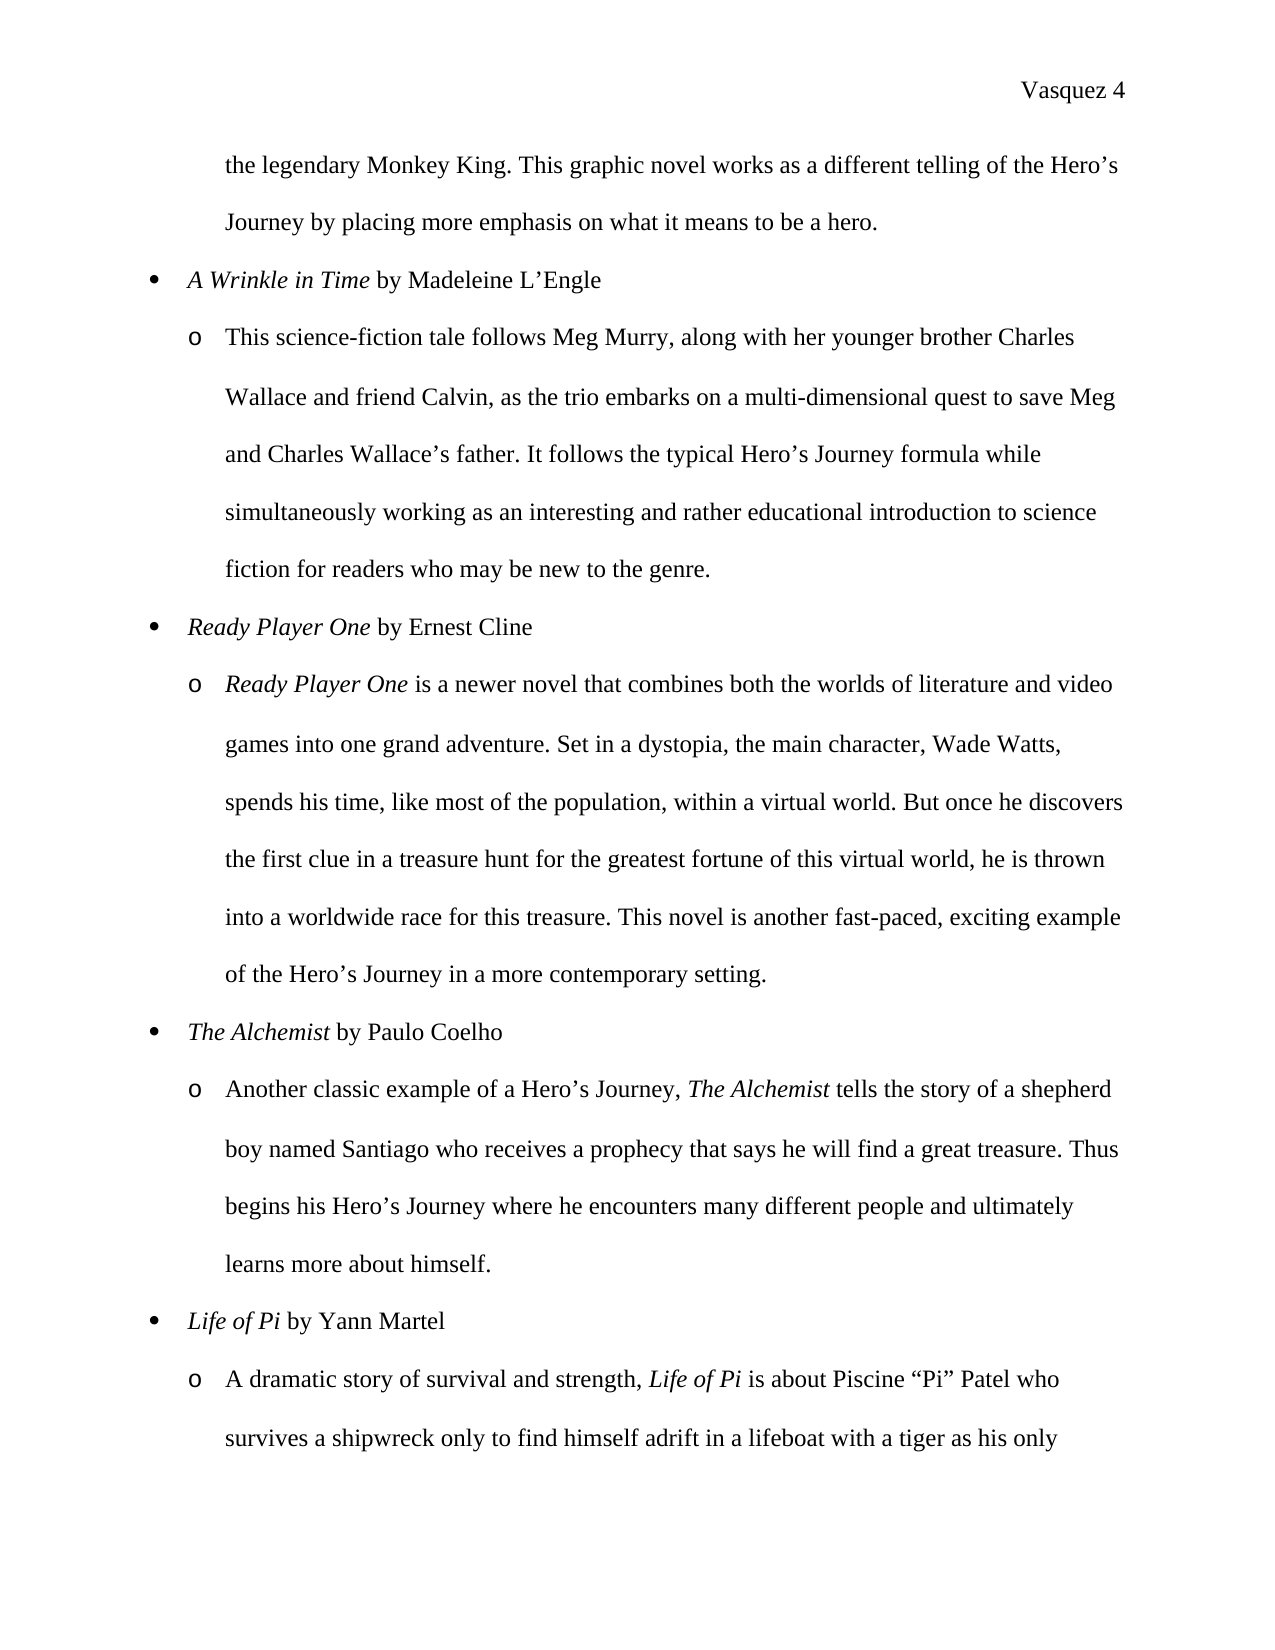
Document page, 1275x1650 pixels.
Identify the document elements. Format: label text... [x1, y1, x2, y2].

list Another classic example of a Hero’s Journey, The Alchemist tells the story of a shepherd boy named Santiago who receives a prophecy that says he will find a great treasure. Thus begins his Hero’s Journey where he encounters many different people and ultimately learns more about himself. [187, 1074, 1125, 1277]
list Ready Player One by Ernest Cline [150, 612, 1125, 641]
list The Alchemist by Paulo Coelho [150, 1017, 1125, 1045]
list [187, 150, 1125, 236]
list This science-fiction tale follows Meg Murry, along with her younger brother Charles Wallace and friend Calvin, as the trio embarks on a multi-dimensional quest to save Meg and Charles Wallace’s father. It follows the typical Hero’s Journey formula while simultaneously working as an interesting and rather educational introduction to science fiction for readers who may be new to the genre. [187, 322, 1125, 583]
list Life of Pi by Yann Martel [150, 1306, 1125, 1335]
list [187, 1364, 1125, 1452]
list A Wrinkle in Time by Madeleine L’Engle [150, 265, 1125, 294]
list Ready Player One is a newer novel that combines both the worlds of literature and video games into one grand adventure. Set in a dystopia, the main character, Wade Watts, spends his time, like most of the population, within a virtual world. But once he discovers the first clue in a treasure hunt for the greatest fortune of this virtual world, he is thrown into a worldwide race for this treasure. This novel is another fast-paced, exciting example of the Hero’s Journey in a more contemporary setting. [187, 669, 1125, 988]
